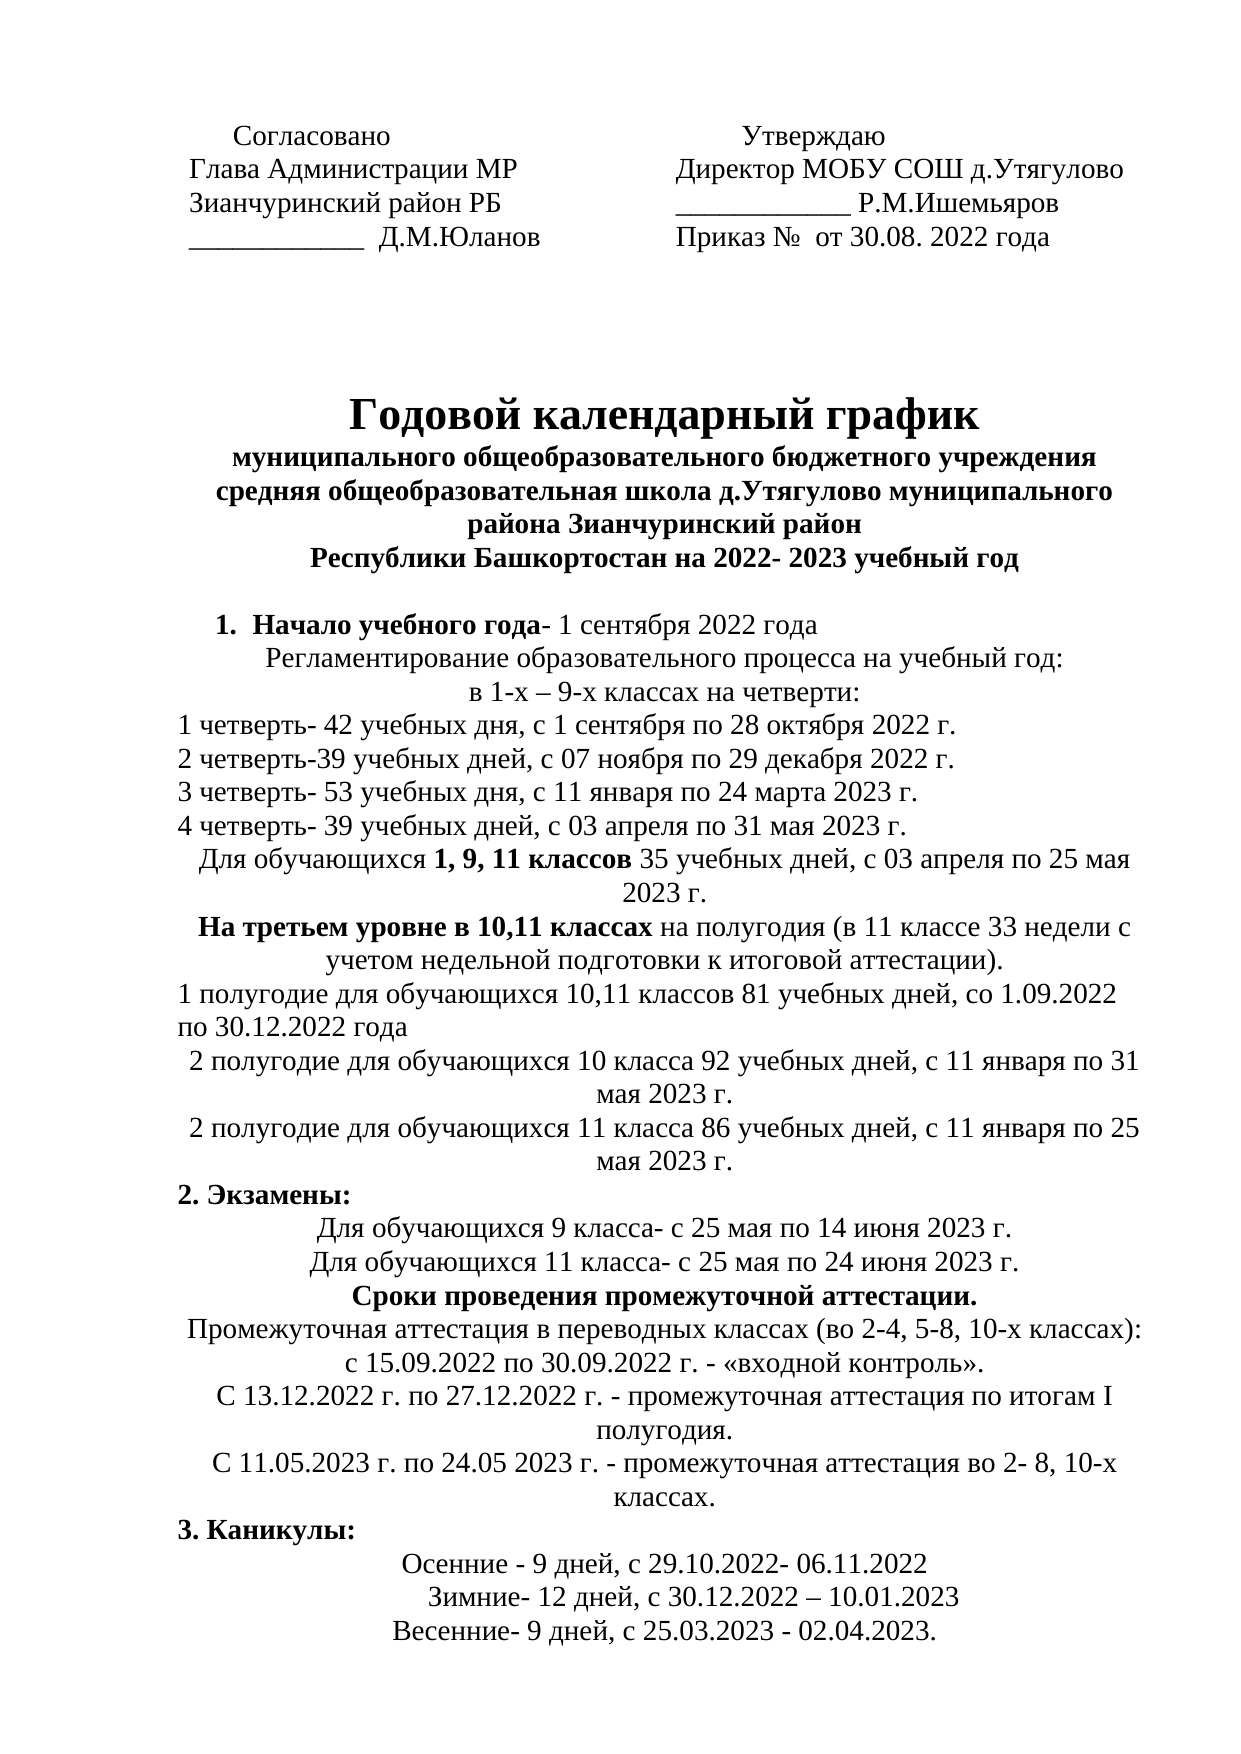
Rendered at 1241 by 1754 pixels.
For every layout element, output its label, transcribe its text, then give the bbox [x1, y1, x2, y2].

text 1 четверть- 42 учебных дня, с 1 сентября по 28 октября 2022 г. [177, 707, 1152, 741]
text Республики Башкортостан на 2022- 2023 учебный год [177, 540, 1152, 573]
text муниципального общеобразовательного бюджетного учреждения [177, 439, 1152, 473]
text Годовой календарный график [177, 386, 1152, 439]
text 1 полугодие для обучающихся 10,11 классов 81 учебных дней, со 1.09.2022 по 30.12.2022 года [177, 976, 1152, 1043]
text 2. Экзамены: [177, 1177, 1152, 1211]
text 2 полугодие для обучающихся 10 класса 92 учебных дней, с 11 января по 31 мая 2023 г. [177, 1043, 1152, 1110]
text 3. Каникулы: [177, 1512, 1152, 1546]
text Промежуточная аттестация в переводных классах (во 2-4, 5-8, 10-х классах): [177, 1311, 1152, 1345]
text 3 четверть- 53 учебных дня, с 11 января по 24 марта 2023 г. [177, 774, 1152, 808]
table_header Согласовано Глава Администрации МР Зианчуринский район РБ ____________ Д.М.Юланов [178, 118, 664, 286]
text Регламентирование образовательного процесса на учебный год: [177, 640, 1152, 674]
text Для обучающихся 9 класса- с 25 мая по 14 июня 2023 г. [177, 1211, 1152, 1244]
text Осенние - 9 дней, с 29.10.2022- 06.11.2022 [177, 1546, 1152, 1579]
text Для обучающихся 11 класса- с 25 мая по 24 июня 2023 г. [177, 1244, 1152, 1278]
text Зимние- 12 дней, с 30.12.2022 – 10.01.2023 [177, 1579, 1152, 1613]
text района Зианчуринский район [177, 506, 1152, 540]
text 2 четверть-39 учебных дней, с 07 ноября по 29 декабря 2022 г. [177, 741, 1152, 774]
text С 11.05.2023 г. по 24.05 2023 г. - промежуточная аттестация во 2- 8, 10-х классах. [177, 1445, 1152, 1512]
text 4 четверть- 39 учебных дней, с 03 апреля по 31 мая 2023 г. [177, 808, 1152, 842]
text На третьем уровне в 10,11 классах на полугодия (в 11 классе 33 недели с учетом недельной подготовки к итоговой аттестации). [177, 909, 1152, 976]
table_header Утверждаю Директор МОБУ СОШ д.Утягулово ____________ Р.М.Ишемьяров Приказ № от 30.08. 2022 года [664, 118, 1151, 286]
text 2 полугодие для обучающихся 11 класса 86 учебных дней, с 11 января по 25 мая 2023 г. [177, 1110, 1152, 1177]
text с 15.09.2022 по 30.09.2022 г. - «входной контроль». [177, 1345, 1152, 1378]
text в 1-х – 9-х классах на четверти: [177, 674, 1152, 707]
text средняя общеобразовательная школа д.Утягулово муниципального [177, 473, 1152, 506]
text Весенние- 9 дней, с 25.03.2023 - 02.04.2023. [177, 1613, 1152, 1647]
text С 13.12.2022 г. по 27.12.2022 г. - промежуточная аттестация по итогам I полугодия. [177, 1378, 1152, 1445]
text Для обучающихся 1, 9, 11 классов 35 учебных дней, с 03 апреля по 25 мая 2023 г. [177, 842, 1152, 909]
text Сроки проведения промежуточной аттестации. [177, 1278, 1152, 1311]
list Начало учебного года- 1 сентября 2022 года [215, 607, 1152, 640]
